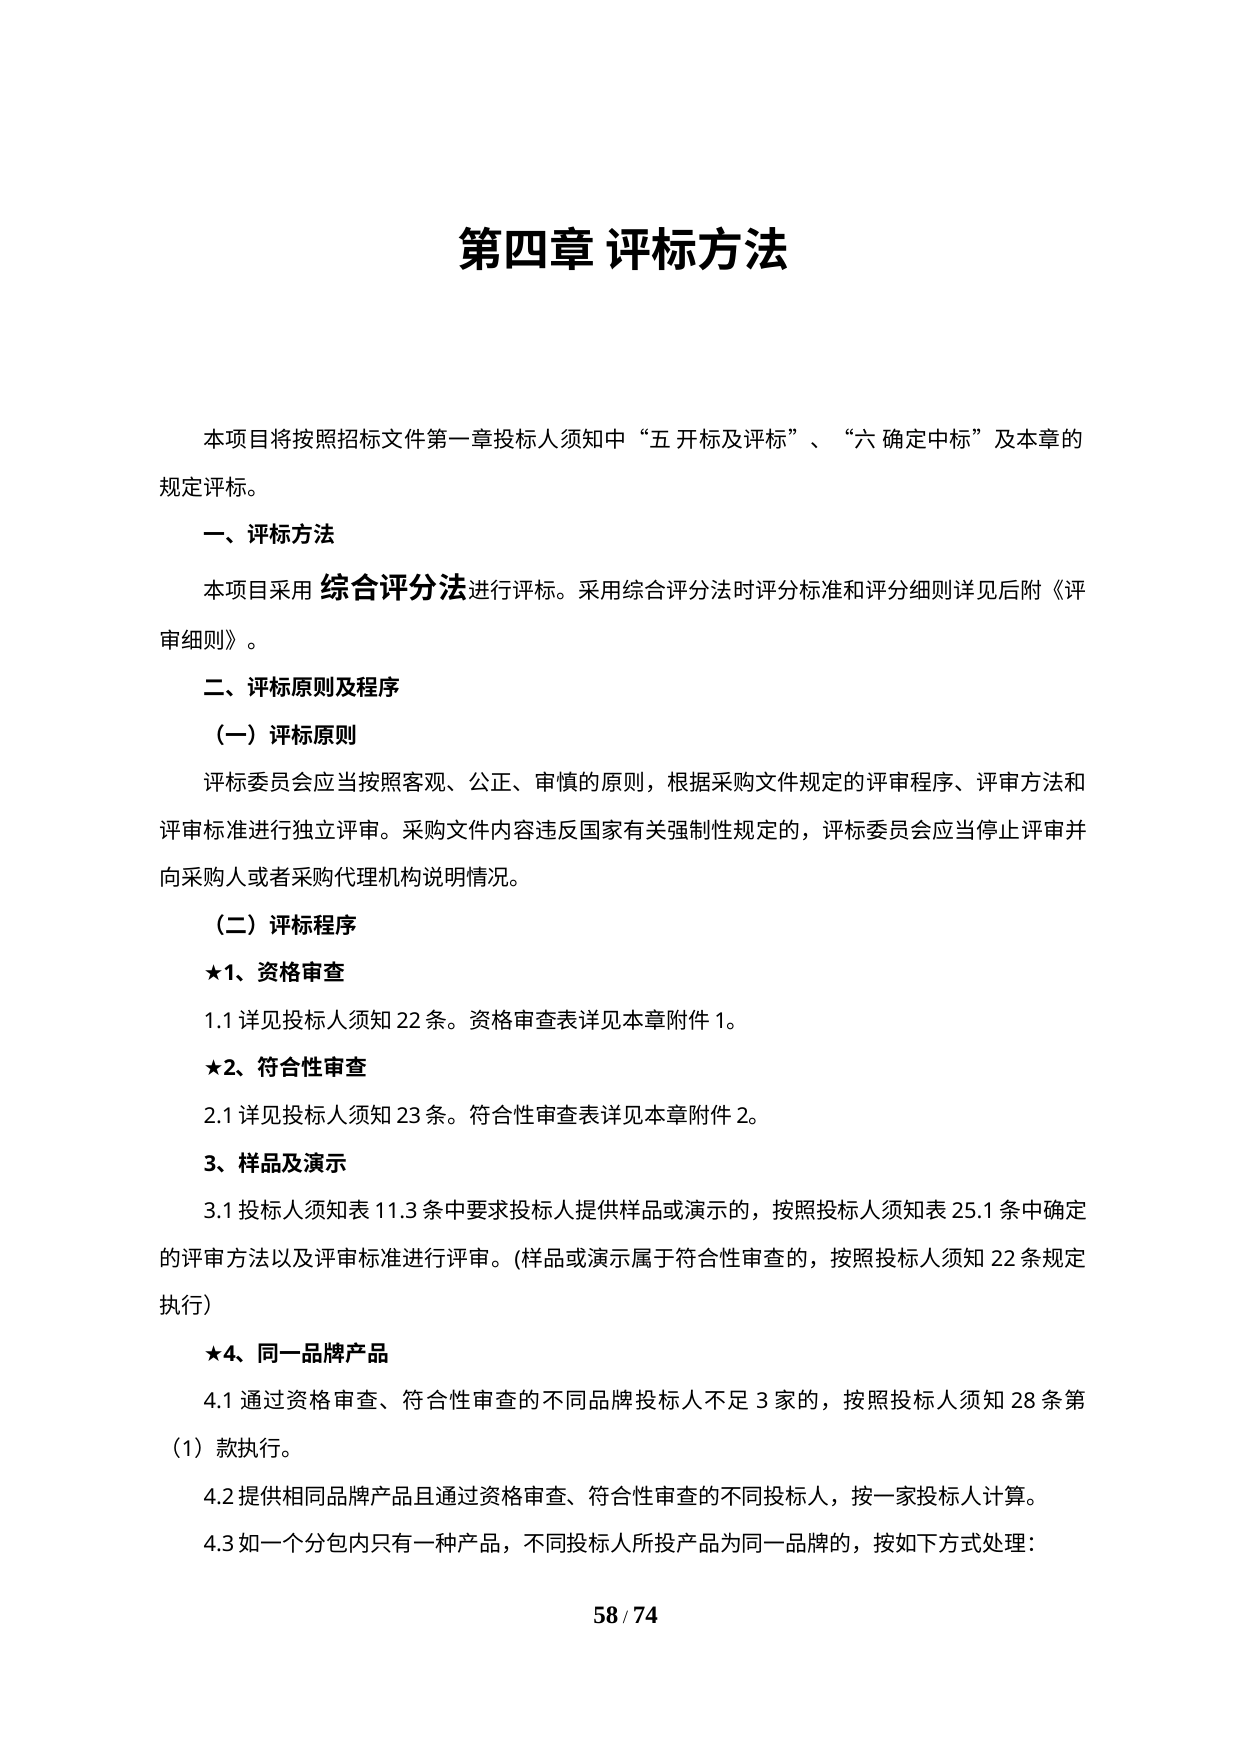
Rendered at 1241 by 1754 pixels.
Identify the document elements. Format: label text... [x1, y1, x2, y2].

text 本项目采用进行评标。采用综合评分法时评分标准和评分细则详见后附《评审细则》。 [159, 564, 1087, 654]
text 2.1详见投标人须知23条。符合性审查表详见本章附件2。 [159, 1098, 1087, 1130]
text ★2、符合性审查 [159, 1050, 1087, 1082]
text ★4、同一品牌产品 [159, 1336, 1087, 1368]
text 3、样品及演示 [159, 1146, 1087, 1177]
subtitle 第四章 评标方法 [159, 197, 1087, 295]
text 一、评标方法 [159, 517, 1087, 549]
text 3.1投标人须知表11.3条中要求投标人提供样品或演示的，按照投标人须知表25.1条中确定的评审方法以及评审标准进行评审。(样品或演示属于符合性审查的，按照投标人须知22条规定执行） [159, 1193, 1087, 1320]
text 评标委员会应当按照客观、公正、审慎的原则，根据采购文件规定的评审程序、评审方法和评审标准进行独立评审。采购文件内容违反国家有关强制性规定的，评标委员会应当停止评审并向采购人或者采购代理机构说明情况。 [159, 765, 1087, 892]
text 本项目将按照招标文件第一章投标人须知中“五 开标及评标”、“六 确定中标”及本章的规定评标。 [159, 422, 1087, 501]
text （一）评标原则 [159, 718, 1087, 749]
text 4.2提供相同品牌产品且通过资格审查、符合性审查的不同投标人，按一家投标人计算。 [159, 1479, 1087, 1511]
text ★1、资格审查 [159, 955, 1087, 987]
text 4.3如一个分包内只有一种产品，不同投标人所投产品为同一品牌的，按如下方式处理： [159, 1526, 1087, 1558]
text 1.1详见投标人须知22条。资格审查表详见本章附件1。 [159, 1003, 1087, 1034]
text 二、评标原则及程序 [159, 670, 1087, 702]
text （二）评标程序 [159, 908, 1087, 939]
text 4.1通过资格审查、符合性审查的不同品牌投标人不足3家的，按照投标人须知28条第（1）款执行。 [159, 1383, 1087, 1463]
